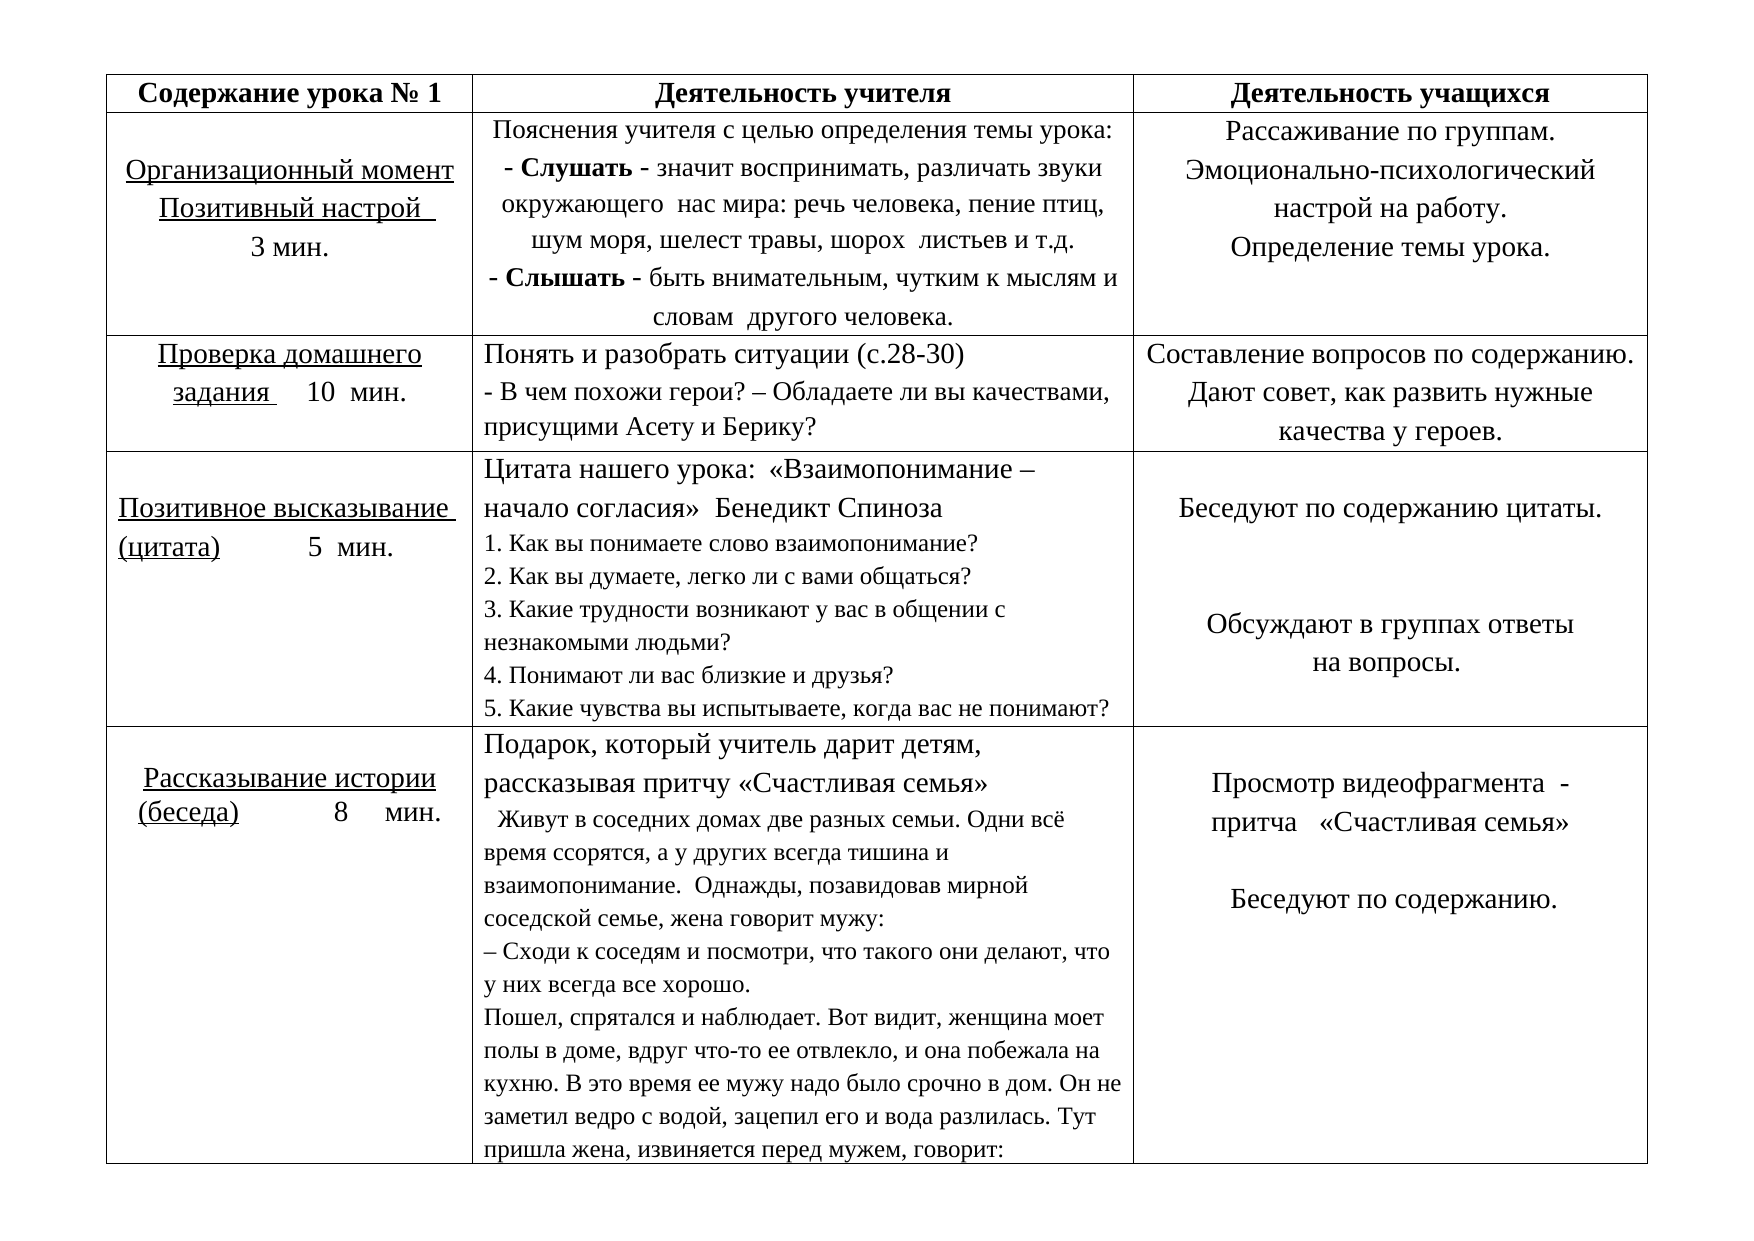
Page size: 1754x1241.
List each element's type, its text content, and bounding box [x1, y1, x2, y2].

table_cell Организационный момент Позитивный настрой 3 мин. [107, 113, 472, 335]
table_cell Деятельность учащихся [1134, 75, 1647, 112]
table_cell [473, 727, 1133, 1163]
table_cell Понять и разобрать ситуации (с.28-30) - В чем похожи герои? – Обладаете ли вы качествами, присущими Асету и Берику? [473, 336, 1133, 451]
table_cell Пояснения учителя с целью определения темы урока: - Слушать - значит воспринимать, различать звуки окружающего нас мира: речь человека, пение птиц, шум моря, шелест травы, шорох листьев и т.д. - Слышать - быть внимательным, чутким к мыслям и словам другого человека. [473, 113, 1133, 335]
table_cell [107, 727, 472, 1163]
table_cell Содержание урока № 1 [107, 75, 472, 112]
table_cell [1134, 727, 1647, 1163]
table_cell Деятельность учителя [473, 75, 1133, 112]
table_cell Беседуют по содержанию цитаты. Обсуждают в группах ответы на вопросы. [1134, 452, 1647, 726]
table_cell Проверка домашнего задания 10 мин. [107, 336, 472, 451]
table_cell Позитивное высказывание (цитата) 5 мин. [107, 452, 472, 726]
table_cell Составление вопросов по содержанию. Дают совет, как развить нужные качества у героев. [1134, 336, 1647, 451]
table_cell Рассаживание по группам. Эмоционально-психологический настрой на работу. Определение темы урока. [1134, 113, 1647, 335]
table_cell Цитата нашего урока: «Взаимопонимание – начало согласия» Бенедикт Спиноза 1. Как вы понимаете слово взаимопонимание? 2. Как вы думаете, легко ли с вами общаться? 3. Какие трудности возникают у вас в общении с незнакомыми людьми? 4. Понимают ли вас близкие и друзья? 5. Какие чувства вы испытываете, когда вас не понимают? [473, 452, 1133, 726]
